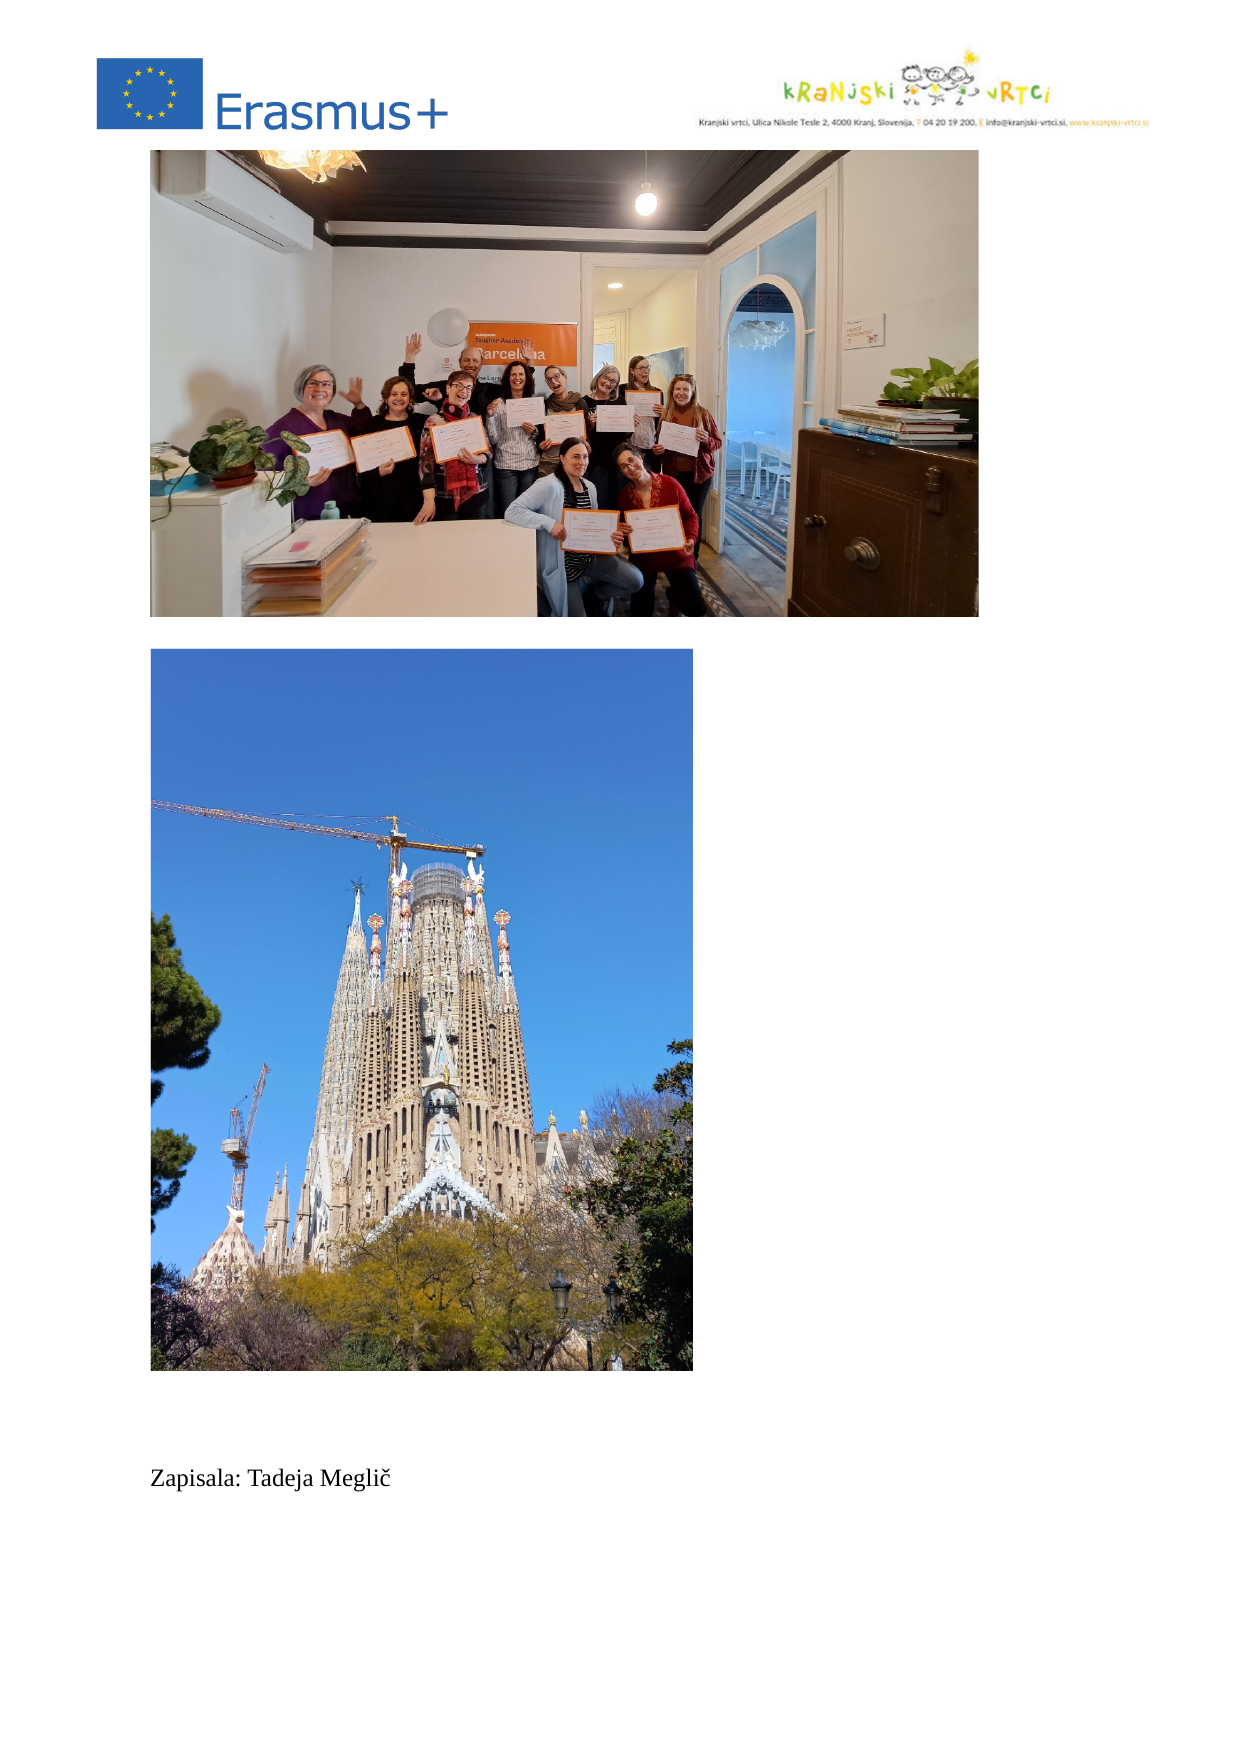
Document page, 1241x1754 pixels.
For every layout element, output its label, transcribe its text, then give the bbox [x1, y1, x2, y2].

picture [151, 649, 693, 1370]
picture [650, 36, 1194, 139]
picture [76, 37, 979, 617]
text Zapisala: Tadeja Meglič [150, 1463, 1090, 1492]
